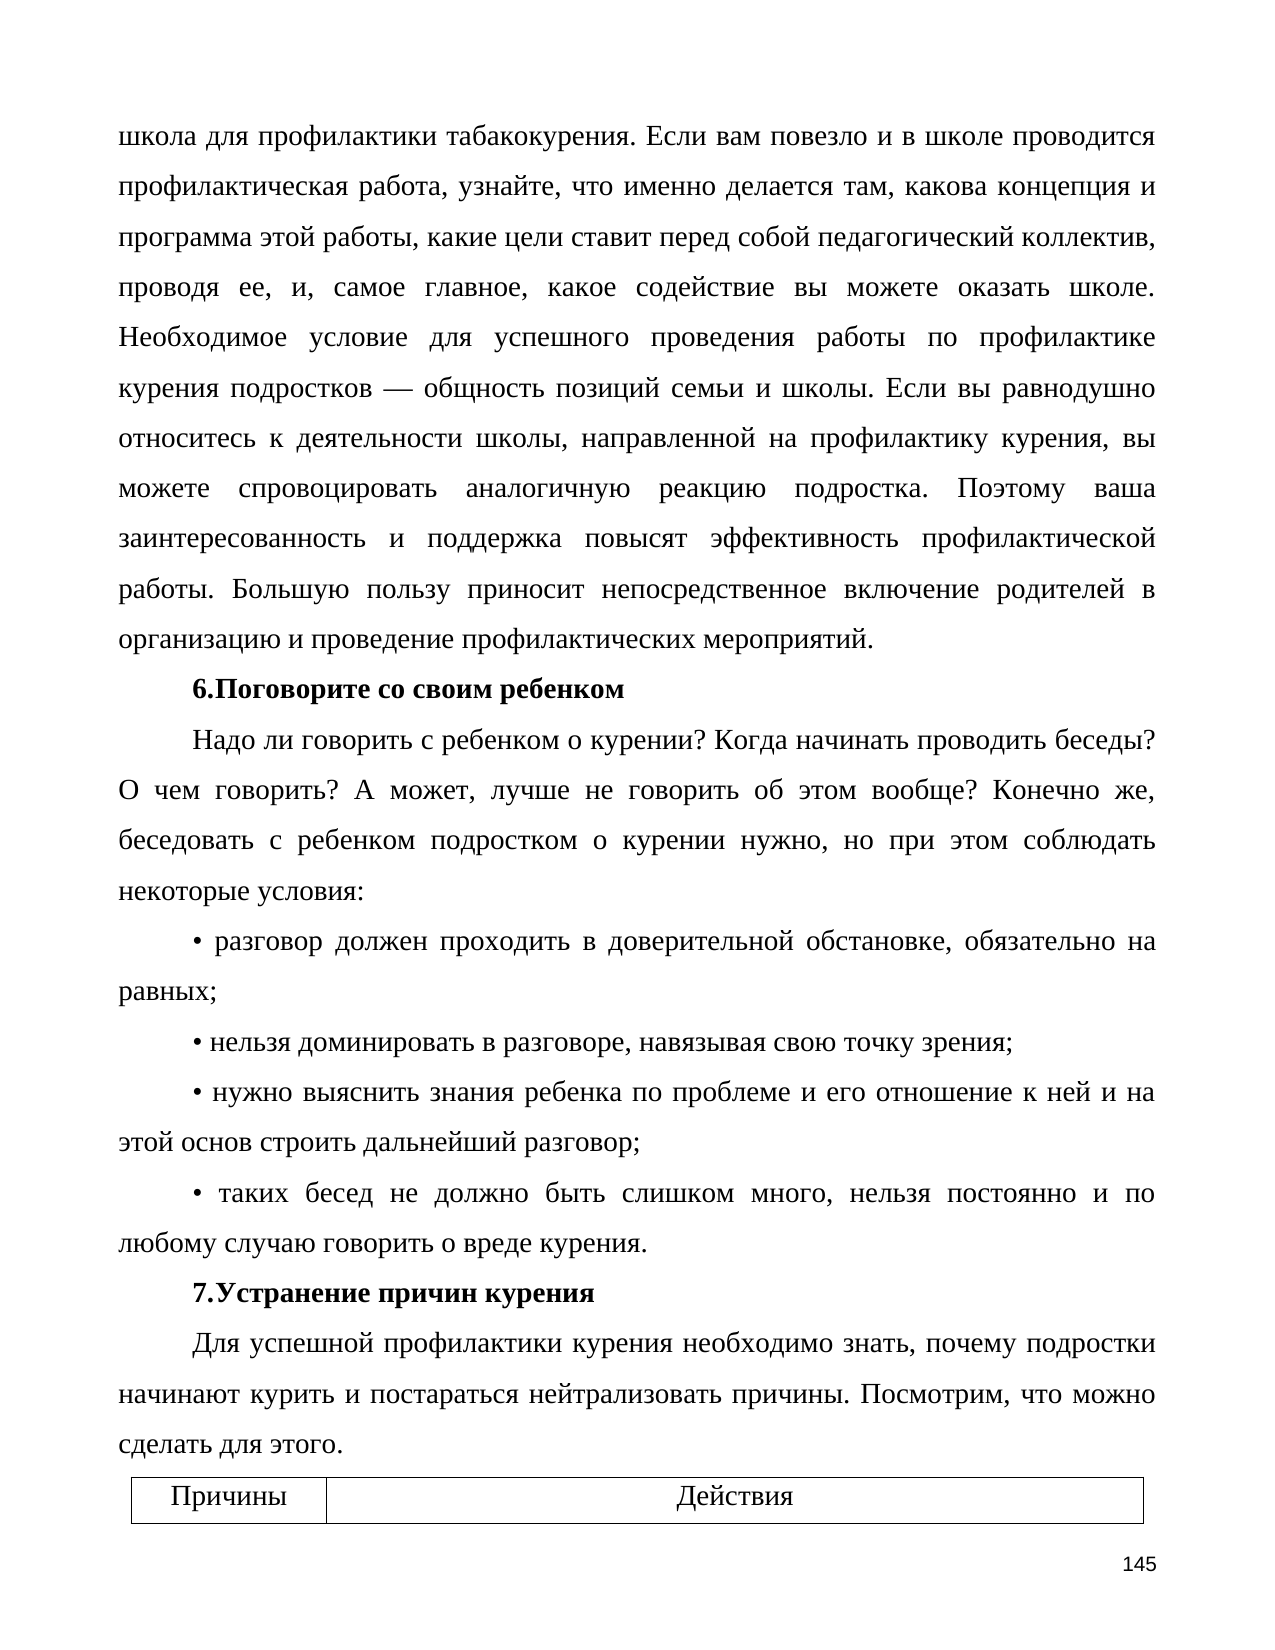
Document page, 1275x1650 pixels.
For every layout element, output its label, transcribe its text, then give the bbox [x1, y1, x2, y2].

text • нужно выяснить знания ребенка по проблеме и его отношение к ней и на этой основ строить дальнейший разговор; [118, 1074, 1157, 1158]
text • нельзя доминировать в разговоре, навязывая свою точку зрения; [118, 1024, 1157, 1057]
text Для успешной профилактики курения необходимо знать, почему подростки начинают курить и постараться нейтрализовать причины. Посмотрим, что можно сделать для этого. [118, 1326, 1157, 1460]
text • таких бесед не должно быть слишком много, нельзя постоянно и по любому случаю говорить о вреде курения. [118, 1175, 1157, 1258]
table_header Действия [327, 1478, 1143, 1523]
text Надо ли говорить с ребенком о курении? Когда начинать проводить беседы? О чем говорить? А может, лучше не говорить об этом вообще? Конечно же, беседовать с ребенком подростком о курении нужно, но при этом соблюдать некоторые условия: [118, 722, 1157, 906]
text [118, 118, 1157, 655]
list Устранение причин курения [118, 1275, 1157, 1309]
list Поговорите со своим ребенком [118, 672, 1157, 705]
table_header Причины [132, 1478, 326, 1523]
text • разговор должен проходить в доверительной обстановке, обязательно на равных; [118, 923, 1157, 1007]
